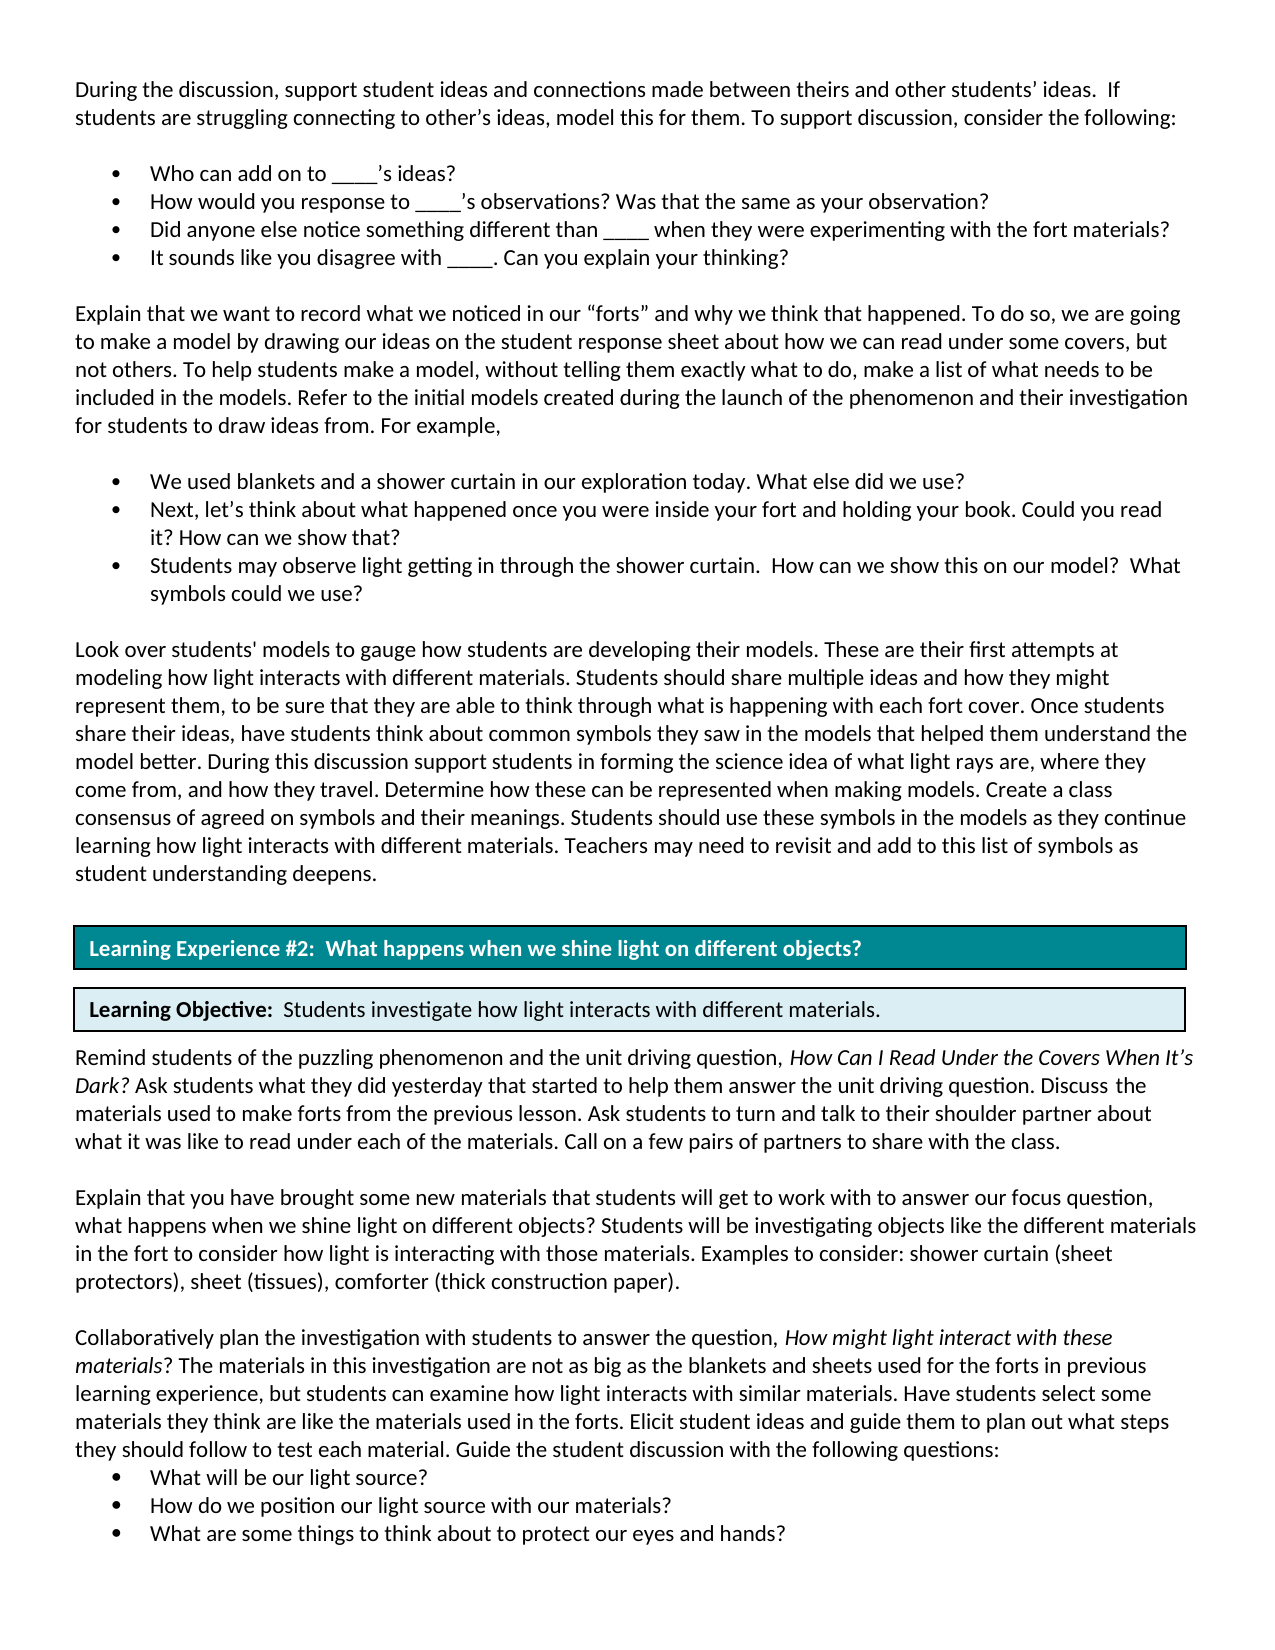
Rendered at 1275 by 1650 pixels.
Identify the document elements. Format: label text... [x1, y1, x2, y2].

list Did anyone else notice something different than ____ when they were experimenting with the fort materials? [112, 215, 1200, 243]
text Remind students of the puzzling phenomenon and the unit driving question, How Can I Read Under the Covers When It’s Dark? Ask students what they did yesterday that started to help them answer the unit driving question. Discuss the materials used to make forts from the previous lesson. Ask students to turn and talk to their shoulder partner about what it was like to read under each of the materials. Call on a few pairs of partners to share with the class. [75, 916, 1200, 1155]
list How would you response to ____’s observations? Was that the same as your observation? [112, 187, 1200, 215]
list Students may observe light getting in through the shower curtain. How can we show this on our model? What symbols could we use? [112, 551, 1200, 607]
list How do we position our light source with our materials? [112, 1491, 1200, 1519]
text Explain that you have brought some new materials that students will get to work with to answer our focus question, what happens when we shine light on different objects? Students will be investigating objects like the different materials in the fort to consider how light is interacting with those materials. Examples to consider: shower curtain (sheet protectors), sheet (tissues), comforter (thick construction paper). [75, 1183, 1200, 1295]
text Look over students' models to gauge how students are developing their models. These are their first attempts at modeling how light interacts with different materials. Students should share multiple ideas and how they might represent them, to be sure that they are able to think through what is happening with each fort cover. Once students share their ideas, have students think about common symbols they saw in the models that helped them understand the model better. During this discussion support students in forming the science idea of what light rays are, where they come from, and how they travel. Determine how these can be represented when making models. Create a class consensus of agreed on symbols and their meanings. Students should use these symbols in the models as they continue learning how light interacts with different materials. Teachers may need to revisit and add to this list of symbols as student understanding deepens. [75, 635, 1200, 888]
text During the discussion, support student ideas and connections made between theirs and other students’ ideas. If students are struggling connecting to other’s ideas, model this for them. To support discussion, consider the following: [75, 75, 1200, 131]
text Explain that we want to record what we noticed in our “forts” and why we think that happened. To do so, we are going to make a model by drawing our ideas on the student response sheet about how we can read under some covers, but not others. To help students make a model, without telling them exactly what to do, make a list of what needs to be included in the models. Refer to the initial models created during the launch of the phenomenon and their investigation for students to draw ideas from. For example, [75, 299, 1200, 439]
list What are some things to think about to protect our eyes and hands? [112, 1519, 1200, 1547]
list We used blankets and a shower curtain in our exploration today. What else did we use? [112, 467, 1200, 495]
list What will be our light source? [112, 1463, 1200, 1491]
list Next, let’s think about what happened once you were inside your fort and holding your book. Could you read it? How can we show that? [112, 495, 1200, 551]
list Who can add on to ____’s ideas? [112, 159, 1200, 187]
text Collaboratively plan the investigation with students to answer the question, How might light interact with these materials? The materials in this investigation are not as big as the blankets and sheets used for the forts in previous learning experience, but students can examine how light interacts with similar materials. Have students select some materials they think are like the materials used in the forts. Elicit student ideas and guide them to plan out what steps they should follow to test each material. Guide the student discussion with the following questions: [75, 1323, 1200, 1463]
list It sounds like you disagree with ____. Can you explain your thinking? [112, 243, 1200, 271]
